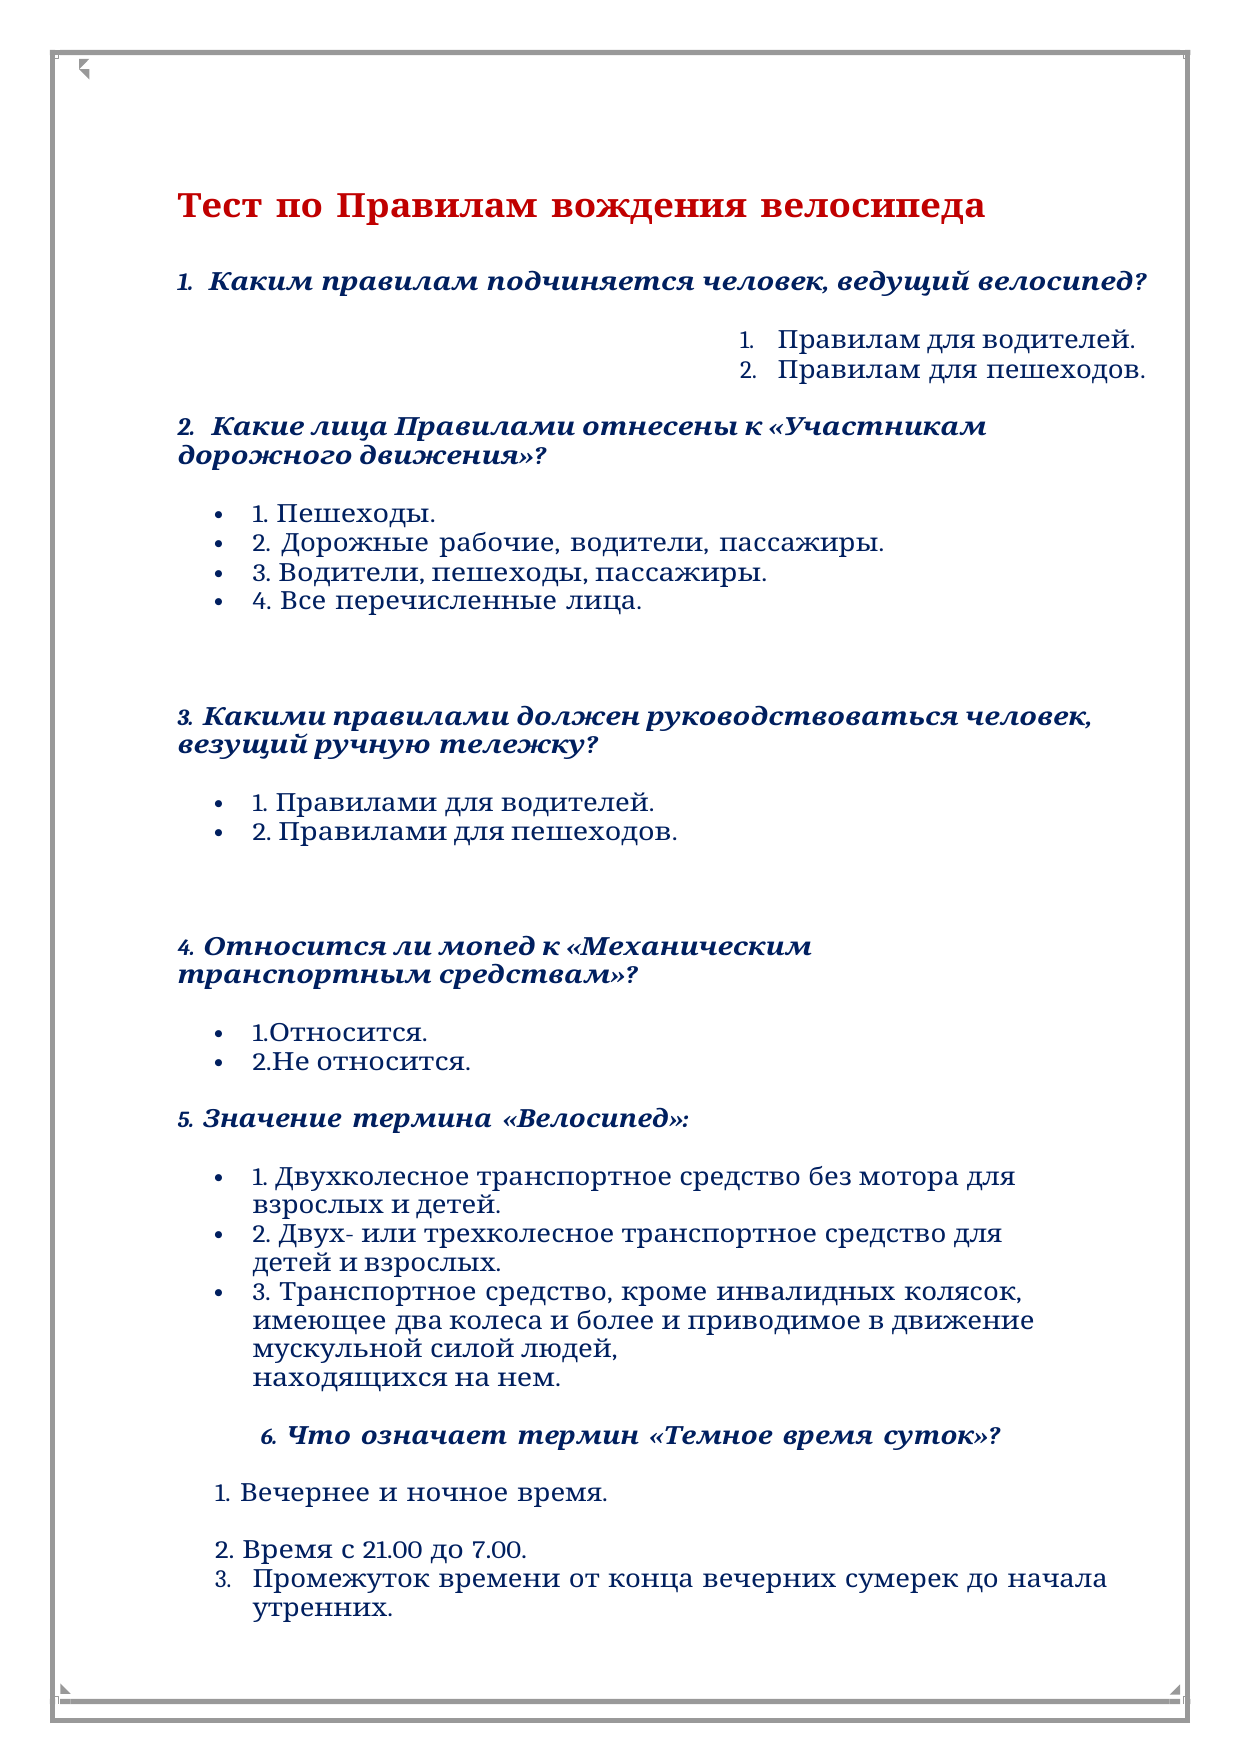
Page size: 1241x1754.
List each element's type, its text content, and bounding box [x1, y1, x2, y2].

list 1.Относится. [215, 1019, 1184, 1047]
subtitle Каким правилам подчиняется человек, ведущий велосипед? [177, 268, 1184, 297]
list 2.Не относится. [215, 1048, 1184, 1076]
list 3. Транспортное средство, кроме инвалидных колясок, имеющее два колеса и более и приводимое в движение мускульной силой людей, [215, 1278, 1133, 1364]
list 1. Пешеходы. [215, 499, 1184, 528]
list Промежуток времени от конца вечерних сумерек до начала утренних. [215, 1565, 1184, 1623]
subtitle Значение термина «Велосипед»: [177, 1105, 1184, 1134]
subtitle Тест по Правилам вождения велосипеда [177, 187, 1184, 225]
list 2. Дорожные рабочие, водители, пассажиры. [215, 528, 1184, 558]
list 3. Водители, пешеходы, пассажиры. [215, 558, 1184, 587]
text 1. Вечернее и ночное время. [215, 1479, 1184, 1508]
list 2. Двух- или трехколесное транспортное средство для детей и взрослых. [215, 1220, 1041, 1278]
subtitle Какие лица Правилами отнесены к «Участникам дорожного движения»? [177, 413, 1060, 470]
list Правилам для пешеходов. [740, 355, 1184, 384]
subtitle Какими правилами должен руководствоваться человек, везущий ручную тележку? [177, 702, 1123, 760]
list 2. Правилами для пешеходов. [215, 817, 1184, 846]
subtitle Что означает термин «Темное время суток»? [261, 1422, 1184, 1450]
list 1. Правилами для водителей. [215, 788, 1184, 817]
list 1. Двухколесное транспортное средство без мотора для взрослых и детей. [215, 1163, 1104, 1220]
list 4. Все перечисленные лица. [215, 587, 1184, 616]
list Правилам для водителей. [740, 326, 1184, 355]
text находящихся на нем. [252, 1364, 1184, 1393]
subtitle Относится ли мопед к «Механическим транспортным средствам»? [177, 933, 975, 990]
text 2. Время с 21.00 до 7.00. [215, 1536, 1184, 1565]
